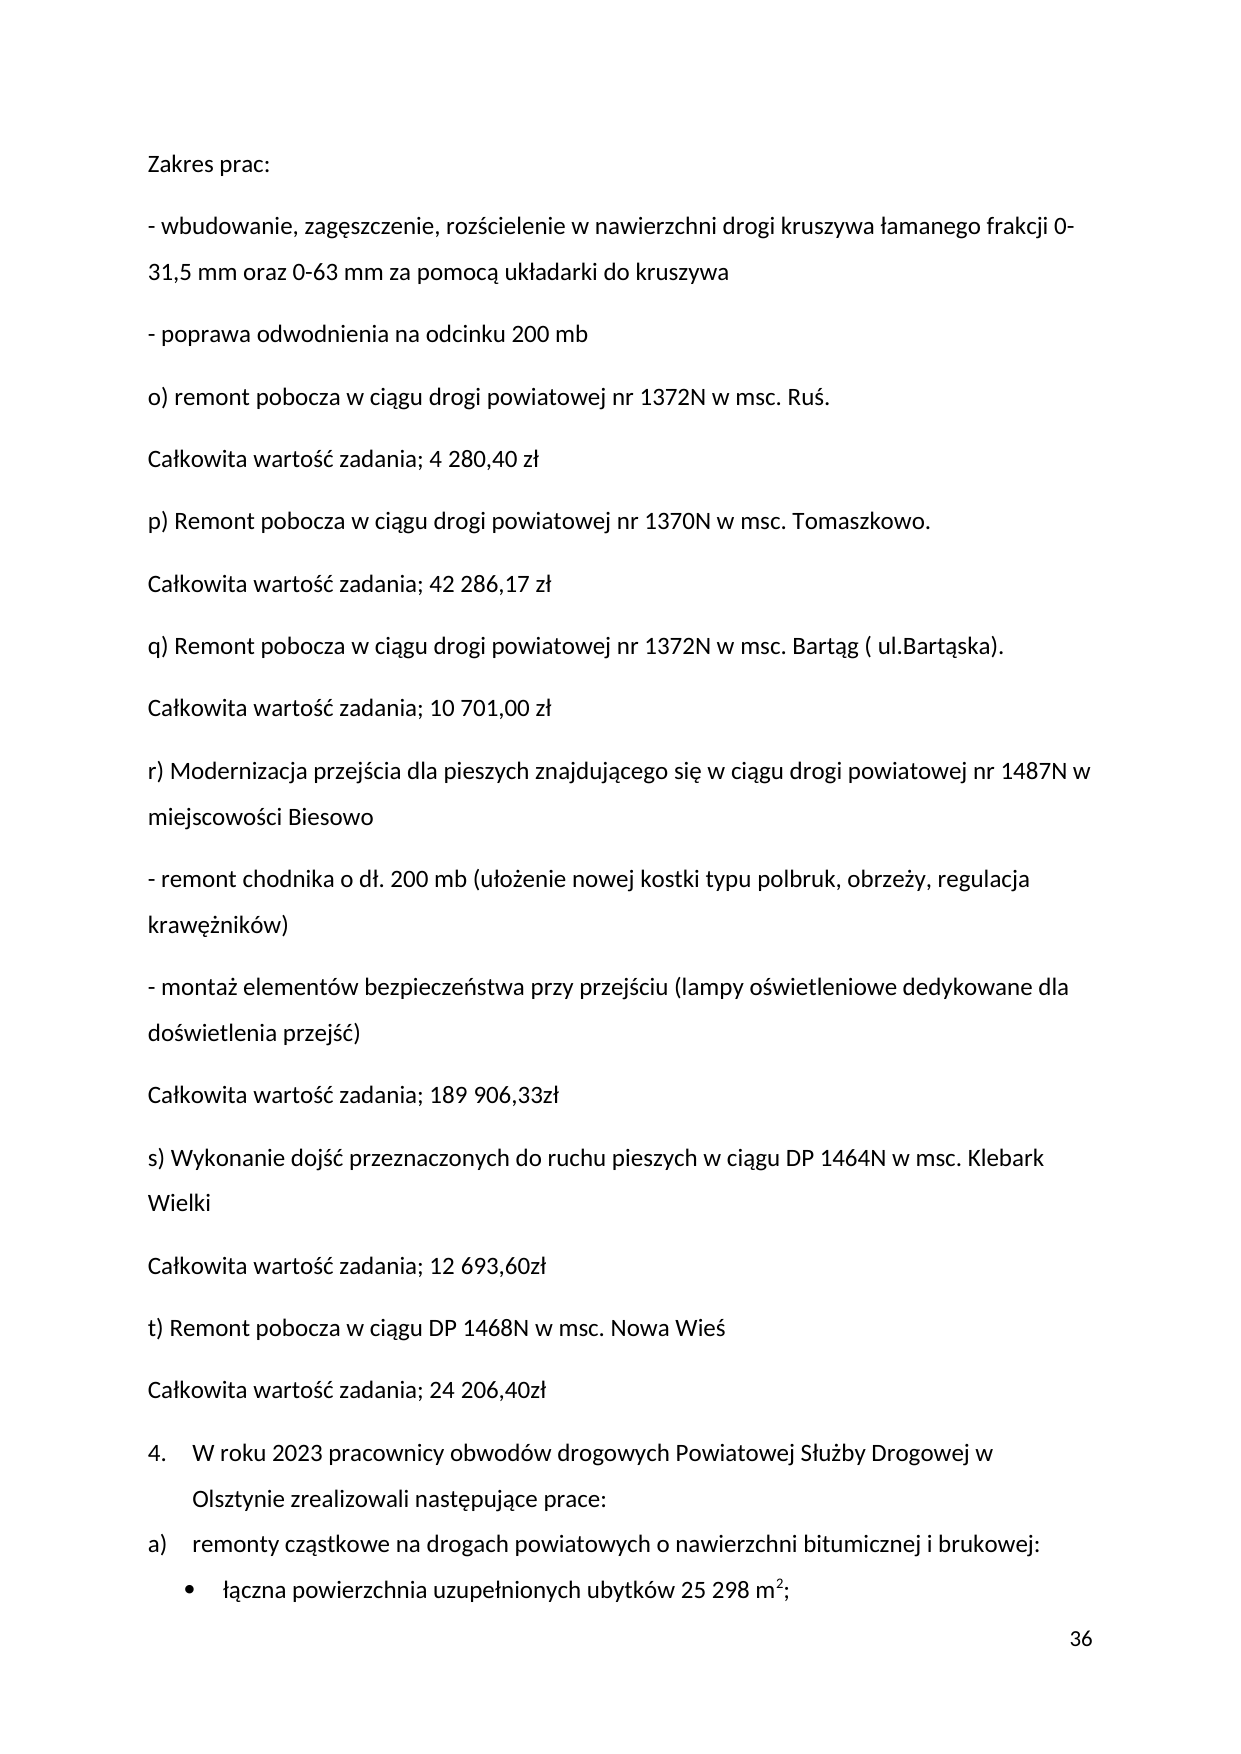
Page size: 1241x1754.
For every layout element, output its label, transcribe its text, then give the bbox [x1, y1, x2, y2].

text Zakres prac: [148, 148, 1092, 178]
text - montaż elementów bezpieczeństwa przy przejściu (lampy oświetleniowe dedykowane dla doświetlenia przejść) [148, 971, 1092, 1047]
text t) Remont pobocza w ciągu DP 1468N w msc. Nowa Wieś [148, 1312, 1092, 1343]
list W roku 2023 pracownicy obwodów drogowych Powiatowej Służby Drogowej w Olsztynie zrealizowali następujące prace: [148, 1437, 1092, 1513]
text Całkowita wartość zadania; 4 280,40 zł [148, 443, 1092, 473]
text - wbudowanie, zagęszczenie, rozścielenie w nawierzchni drogi kruszywa łamanego frakcji 0-31,5 mm oraz 0-63 mm za pomocą układarki do kruszywa [148, 210, 1092, 286]
text p) Remont pobocza w ciągu drogi powiatowej nr 1370N w msc. Tomaszkowo. [148, 505, 1092, 536]
list łączna powierzchnia uzupełnionych ubytków 25 298 m2; [185, 1574, 1092, 1605]
text q) Remont pobocza w ciągu drogi powiatowej nr 1372N w msc. Bartąg ( ul.Bartąska). [148, 630, 1092, 661]
text Całkowita wartość zadania; 42 286,17 zł [148, 568, 1092, 598]
text r) Modernizacja przejścia dla pieszych znajdującego się w ciągu drogi powiatowej nr 1487N w miejscowości Biesowo [148, 755, 1092, 831]
list remonty cząstkowe na drogach powiatowych o nawierzchni bitumicznej i brukowej: [148, 1528, 1092, 1559]
text Całkowita wartość zadania; 24 206,40zł [148, 1375, 1092, 1405]
text o) remont pobocza w ciągu drogi powiatowej nr 1372N w msc. Ruś. [148, 381, 1092, 411]
text - poprawa odwodnienia na odcinku 200 mb [148, 318, 1092, 349]
text Całkowita wartość zadania; 12 693,60zł [148, 1250, 1092, 1280]
text Całkowita wartość zadania; 10 701,00 zł [148, 693, 1092, 723]
text - remont chodnika o dł. 200 mb (ułożenie nowej kostki typu polbruk, obrzeży, regulacja krawężników) [148, 863, 1092, 939]
text Całkowita wartość zadania; 189 906,33zł [148, 1079, 1092, 1110]
text s) Wykonanie dojść przeznaczonych do ruchu pieszych w ciągu DP 1464N w msc. Klebark Wielki [148, 1142, 1092, 1218]
